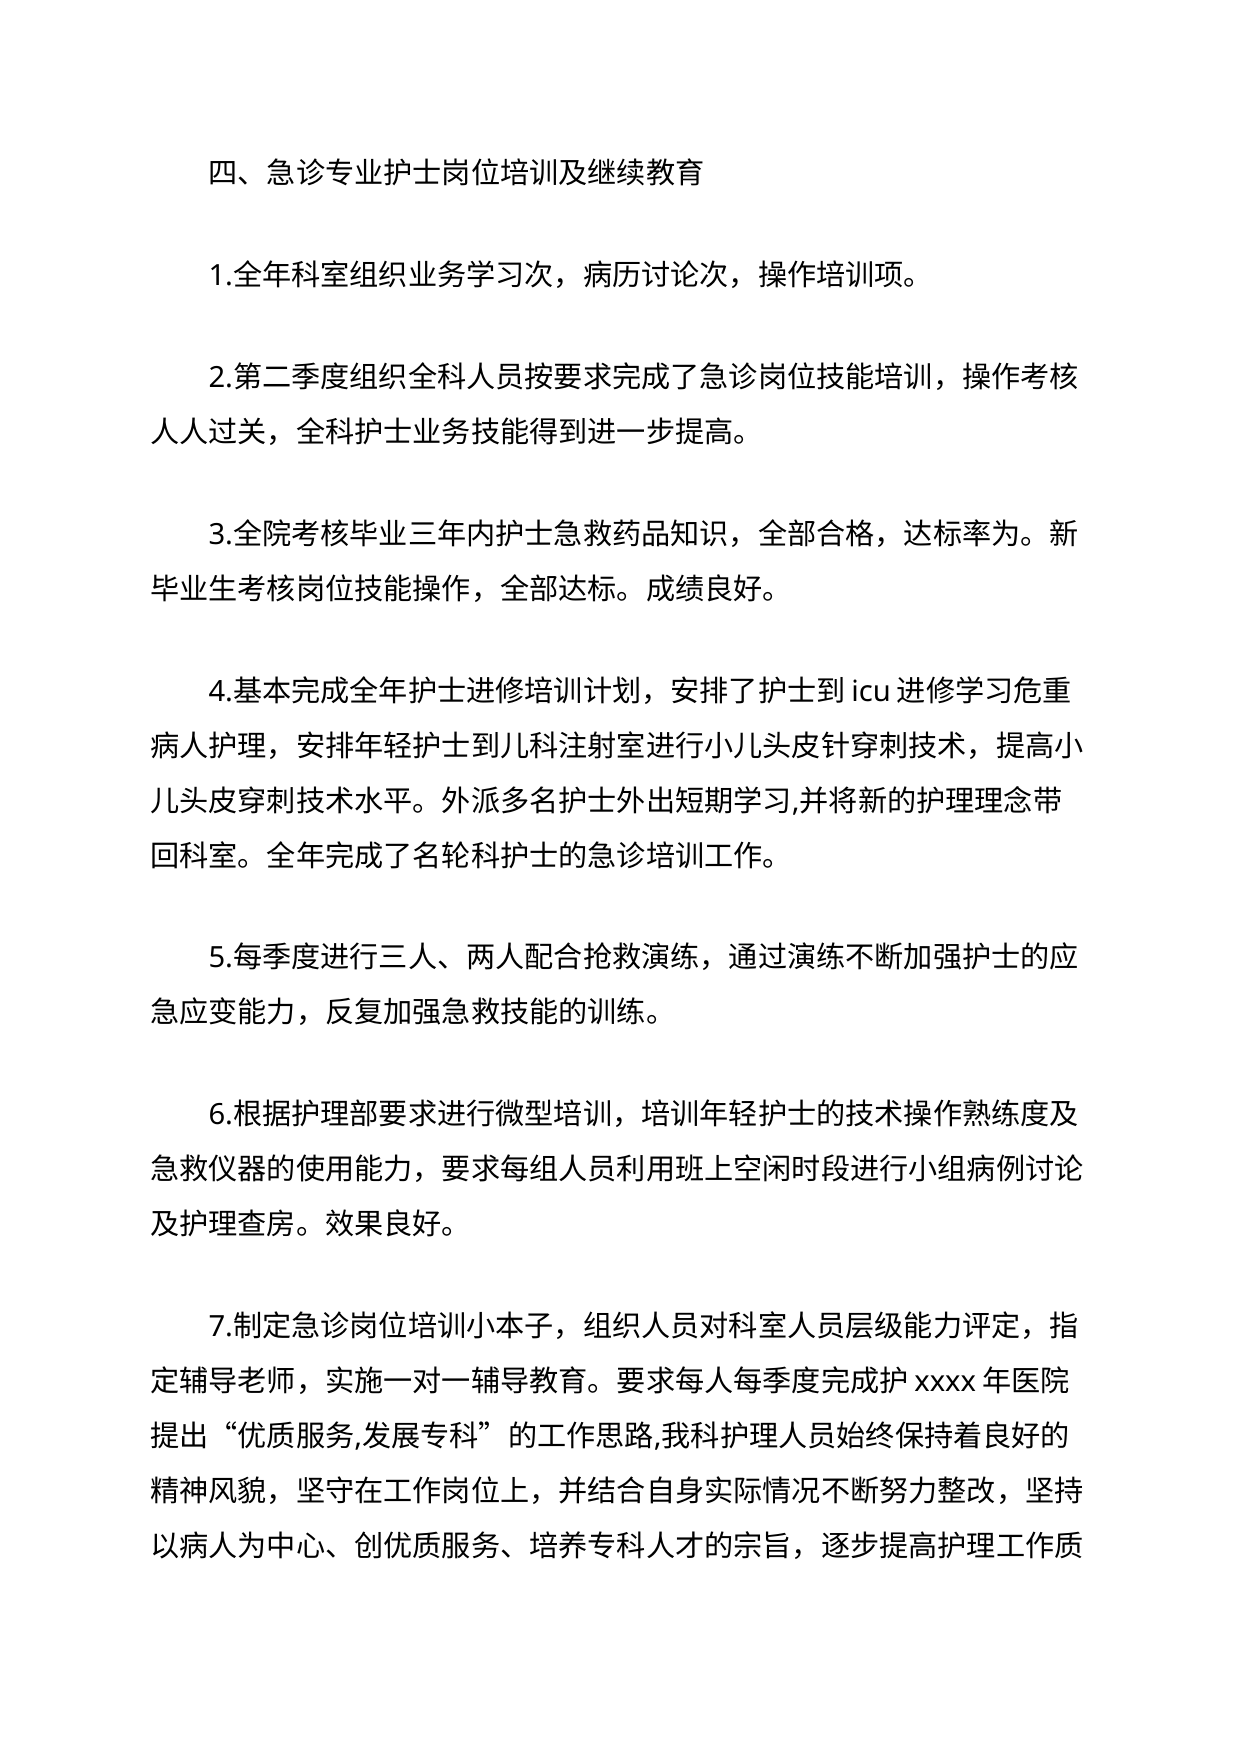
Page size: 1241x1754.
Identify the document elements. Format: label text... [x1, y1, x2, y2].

text 4.基本完成全年护士进修培训计划，安排了护士到icu进修学习危重病人护理，安排年轻护士到儿科注射室进行小儿头皮针穿刺技术，提高小儿头皮穿刺技术水平。外派多名护士外出短期学习,并将新的护理理念带回科室。全年完成了名轮科护士的急诊培训工作。 [150, 667, 1090, 874]
text 四、急诊专业护士岗位培训及继续教育 [150, 150, 1090, 192]
text 1.全年科室组织业务学习次，病历讨论次，操作培训项。 [150, 252, 1090, 294]
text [150, 1302, 1090, 1564]
text 6.根据护理部要求进行微型培训，培训年轻护士的技术操作熟练度及急救仪器的使用能力，要求每组人员利用班上空闲时段进行小组病例讨论及护理查房。效果良好。 [150, 1091, 1090, 1243]
text 3.全院考核毕业三年内护士急救药品知识，全部合格，达标率为。新毕业生考核岗位技能操作，全部达标。成绩良好。 [150, 511, 1090, 608]
text 2.第二季度组织全科人员按要求完成了急诊岗位技能培训，操作考核人人过关，全科护士业务技能得到进一步提高。 [150, 354, 1090, 451]
text 5.每季度进行三人、两人配合抢救演练，通过演练不断加强护士的应急应变能力，反复加强急救技能的训练。 [150, 934, 1090, 1031]
